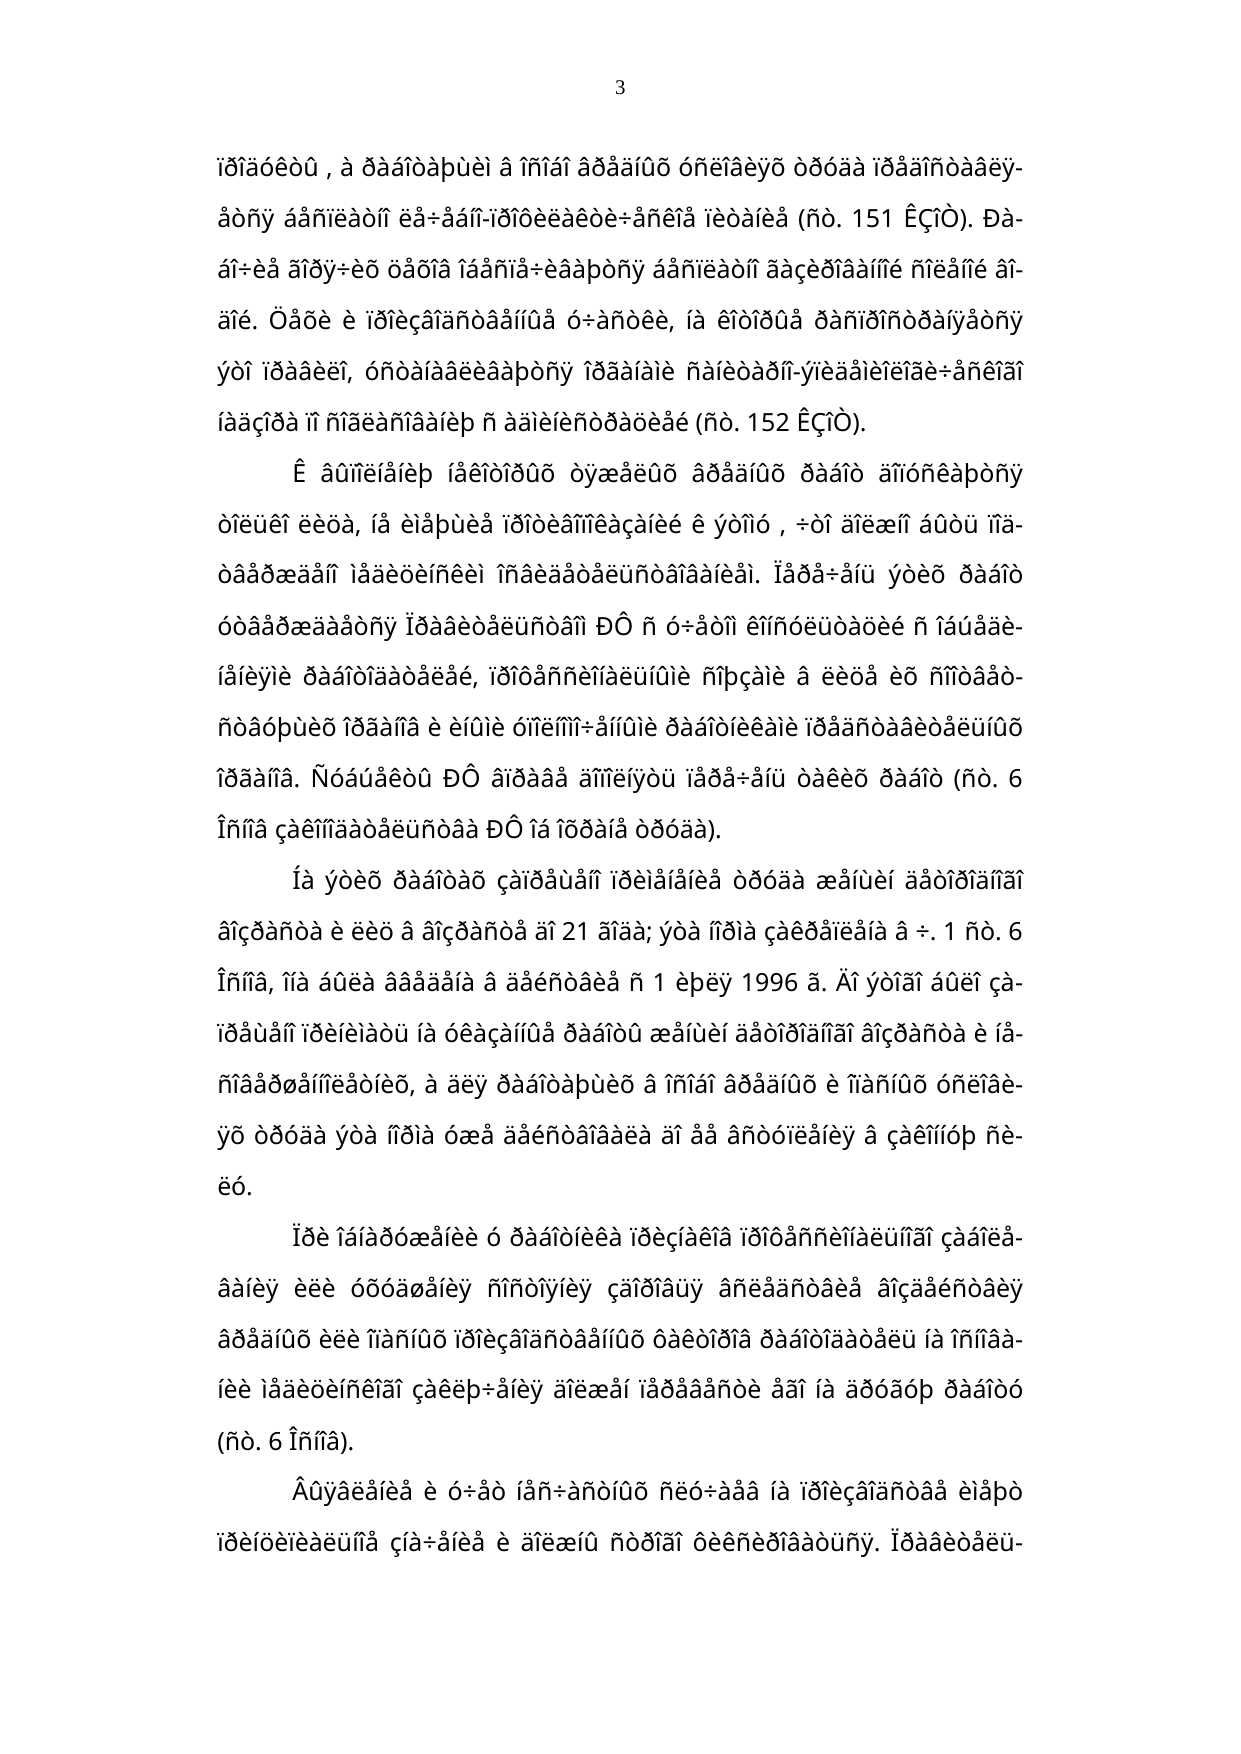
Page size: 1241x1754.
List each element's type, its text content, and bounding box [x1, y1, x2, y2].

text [217, 150, 1023, 439]
text Ïðè îáíàðóæåíèè ó ðàáîòíèêà ïðèçíàêîâ ïðîôåññèîíàëüíîãî çàáîëåâàíèÿ èëè óõóäøåíèÿ ñîñòîÿíèÿ çäîðîâüÿ âñëåäñòâèå âîçäåéñòâèÿ âðåäíûõ èëè îïàñíûõ ïðîèçâîäñòâåííûõ ôàêòîðîâ ðàáîòîäàòåëü íà îñíîâàíèè ìåäèöèíñêîãî çàêëþ÷åíèÿ äîëæåí ïåðåâåñòè åãî íà äðóãóþ ðàáîòó (ñò. 6 Îñíîâ). [217, 1220, 1023, 1457]
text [217, 1474, 1023, 1559]
text Íà ýòèõ ðàáîòàõ çàïðåùåíî ïðèìåíåíèå òðóäà æåíùèí äåòîðîäíîãî âîçðàñòà è ëèö â âîçðàñòå äî 21 ãîäà; ýòà íîðìà çàêðåïëåíà â ÷. 1 ñò. 6 Îñíîâ, îíà áûëà ââåäåíà â äåéñòâèå ñ 1 èþëÿ 1996 ã. Äî ýòîãî áûëî çàïðåùåíî ïðèíèìàòü íà óêàçàííûå ðàáîòû æåíùèí äåòîðîäíîãî âîçðàñòà è íåñîâåðøåííîëåòíèõ, à äëÿ ðàáîòàþùèõ â îñîáî âðåäíûõ è îïàñíûõ óñëîâèÿõ òðóäà ýòà íîðìà óæå äåéñòâîâàëà äî åå âñòóïëåíèÿ â çàêîííóþ ñèëó. [217, 863, 1023, 1203]
text Ê âûïîëíåíèþ íåêîòîðûõ òÿæåëûõ âðåäíûõ ðàáîò äîïóñêàþòñÿ òîëüêî ëèöà, íå èìåþùèå ïðîòèâîïîêàçàíèé ê ýòîìó , ÷òî äîëæíî áûòü ïîäòâåðæäåíî ìåäèöèíñêèì îñâèäåòåëüñòâîâàíèåì. Ïåðå÷åíü ýòèõ ðàáîò óòâåðæäàåòñÿ Ïðàâèòåëüñòâîì ÐÔ ñ ó÷åòîì êîíñóëüòàöèé ñ îáúåäèíåíèÿìè ðàáîòîäàòåëåé, ïðîôåññèîíàëüíûìè ñîþçàìè â ëèöå èõ ñîîòâåòñòâóþùèõ îðãàíîâ è èíûìè óïîëíîìî÷åííûìè ðàáîòíèêàìè ïðåäñòàâèòåëüíûõ îðãàíîâ. Ñóáúåêòû ÐÔ âïðàâå äîïîëíÿòü ïåðå÷åíü òàêèõ ðàáîò (ñò. 6 Îñíîâ çàêîíîäàòåëüñòâà ÐÔ îá îõðàíå òðóäà). [217, 456, 1023, 846]
